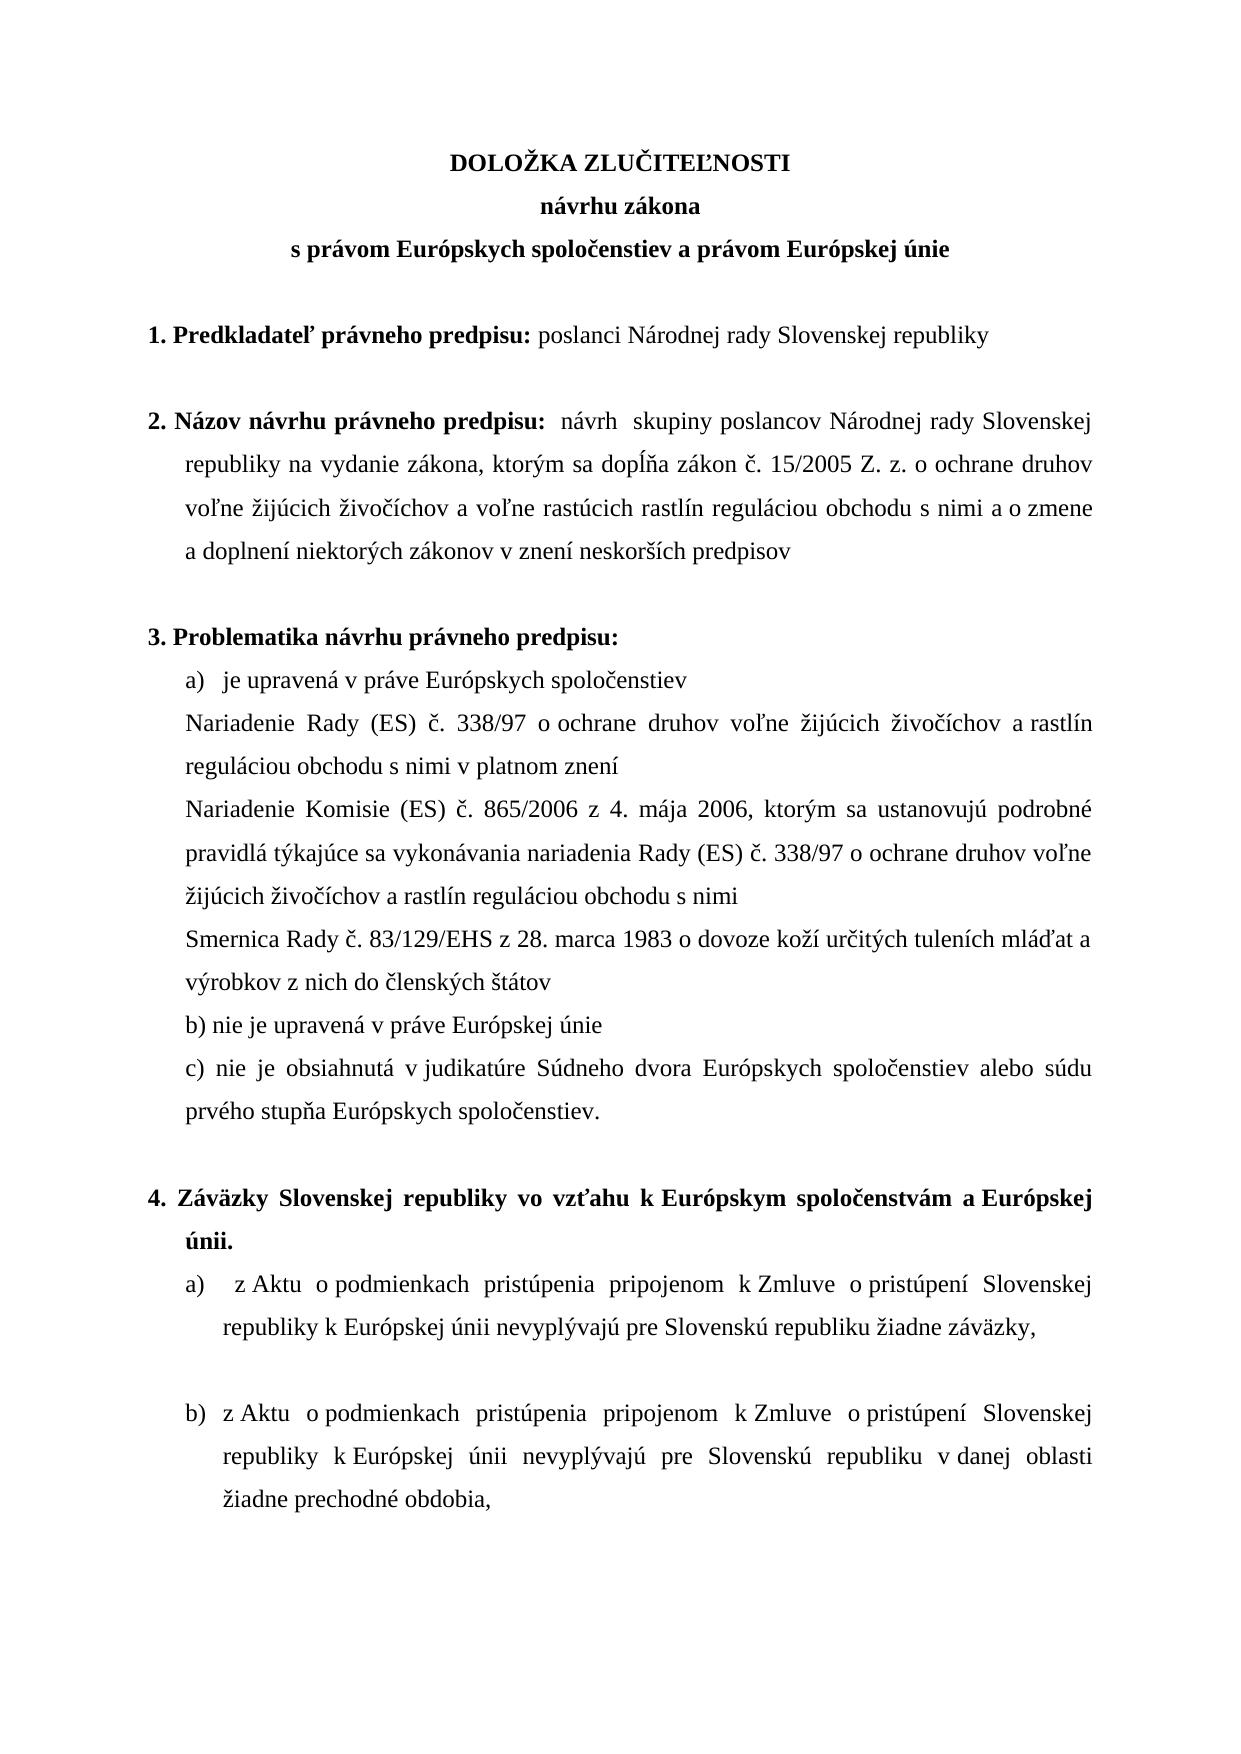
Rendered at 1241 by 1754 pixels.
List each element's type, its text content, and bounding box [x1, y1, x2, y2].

subtitle 2. Názov návrhu právneho predpisu: návrh skupiny poslancov Národnej rady Slovenskej republiky na vydanie zákona, ktorým sa dopĺňa zákon č. 15/2005 Z. z. o ochrane druhov voľne žijúcich živočíchov a voľne rastúcich rastlín reguláciou obchodu s nimi a o zmene a doplnení niektorých zákonov v znení neskorších predpisov [148, 406, 1093, 564]
text Nariadenie Rady (ES) č. 338/97 o ochrane druhov voľne žijúcich živočíchov a rastlín reguláciou obchodu s nimi v platnom znení [185, 708, 1093, 780]
text Smernica Rady č. 83/129/EHS z 28. marca 1983 o dovoze koží určitých tuleních mláďat a výrobkov z nich do členských štátov [185, 924, 1093, 996]
list z Aktu o podmienkach pristúpenia pripojenom k Zmluve o pristúpení Slovenskej republiky k Európskej únii nevyplývajú pre Slovenskú republiku žiadne záväzky, [185, 1269, 1093, 1341]
text b) nie je upravená v práve Európskej únie [185, 1010, 1093, 1039]
text 4. Záväzky Slovenskej republiky vo vzťahu k Európskym spoločenstvám a Európskej únii. [148, 1183, 1093, 1254]
text Nariadenie Komisie (ES) č. 865/2006 z 4. mája 2006, ktorým sa ustanovujú podrobné pravidlá týkajúce sa vykonávania nariadenia Rady (ES) č. 338/97 o ochrane druhov voľne žijúcich živočíchov a rastlín reguláciou obchodu s nimi [185, 794, 1093, 909]
list je upravená v práve Európskych spoločenstiev [185, 665, 1093, 694]
text 3. Problematika návrhu právneho predpisu: [148, 622, 1093, 651]
text návrhu zákona [148, 191, 1093, 219]
text Doložka zlučiteľnosti [148, 148, 1093, 176]
text s právom Európskych spoločenstiev a právom Európskej únie [148, 234, 1093, 263]
list z Aktu o podmienkach pristúpenia pripojenom k Zmluve o pristúpení Slovenskej republiky k Európskej únii nevyplývajú pre Slovenskú republiku v danej oblasti žiadne prechodné obdobia, [185, 1398, 1093, 1513]
text 1. Predkladateľ právneho predpisu: poslanci Národnej rady Slovenskej republiky [148, 320, 1093, 349]
text c) nie je obsiahnutá v judikatúre Súdneho dvora Európskych spoločenstiev alebo súdu prvého stupňa Európskych spoločenstiev. [185, 1053, 1093, 1125]
